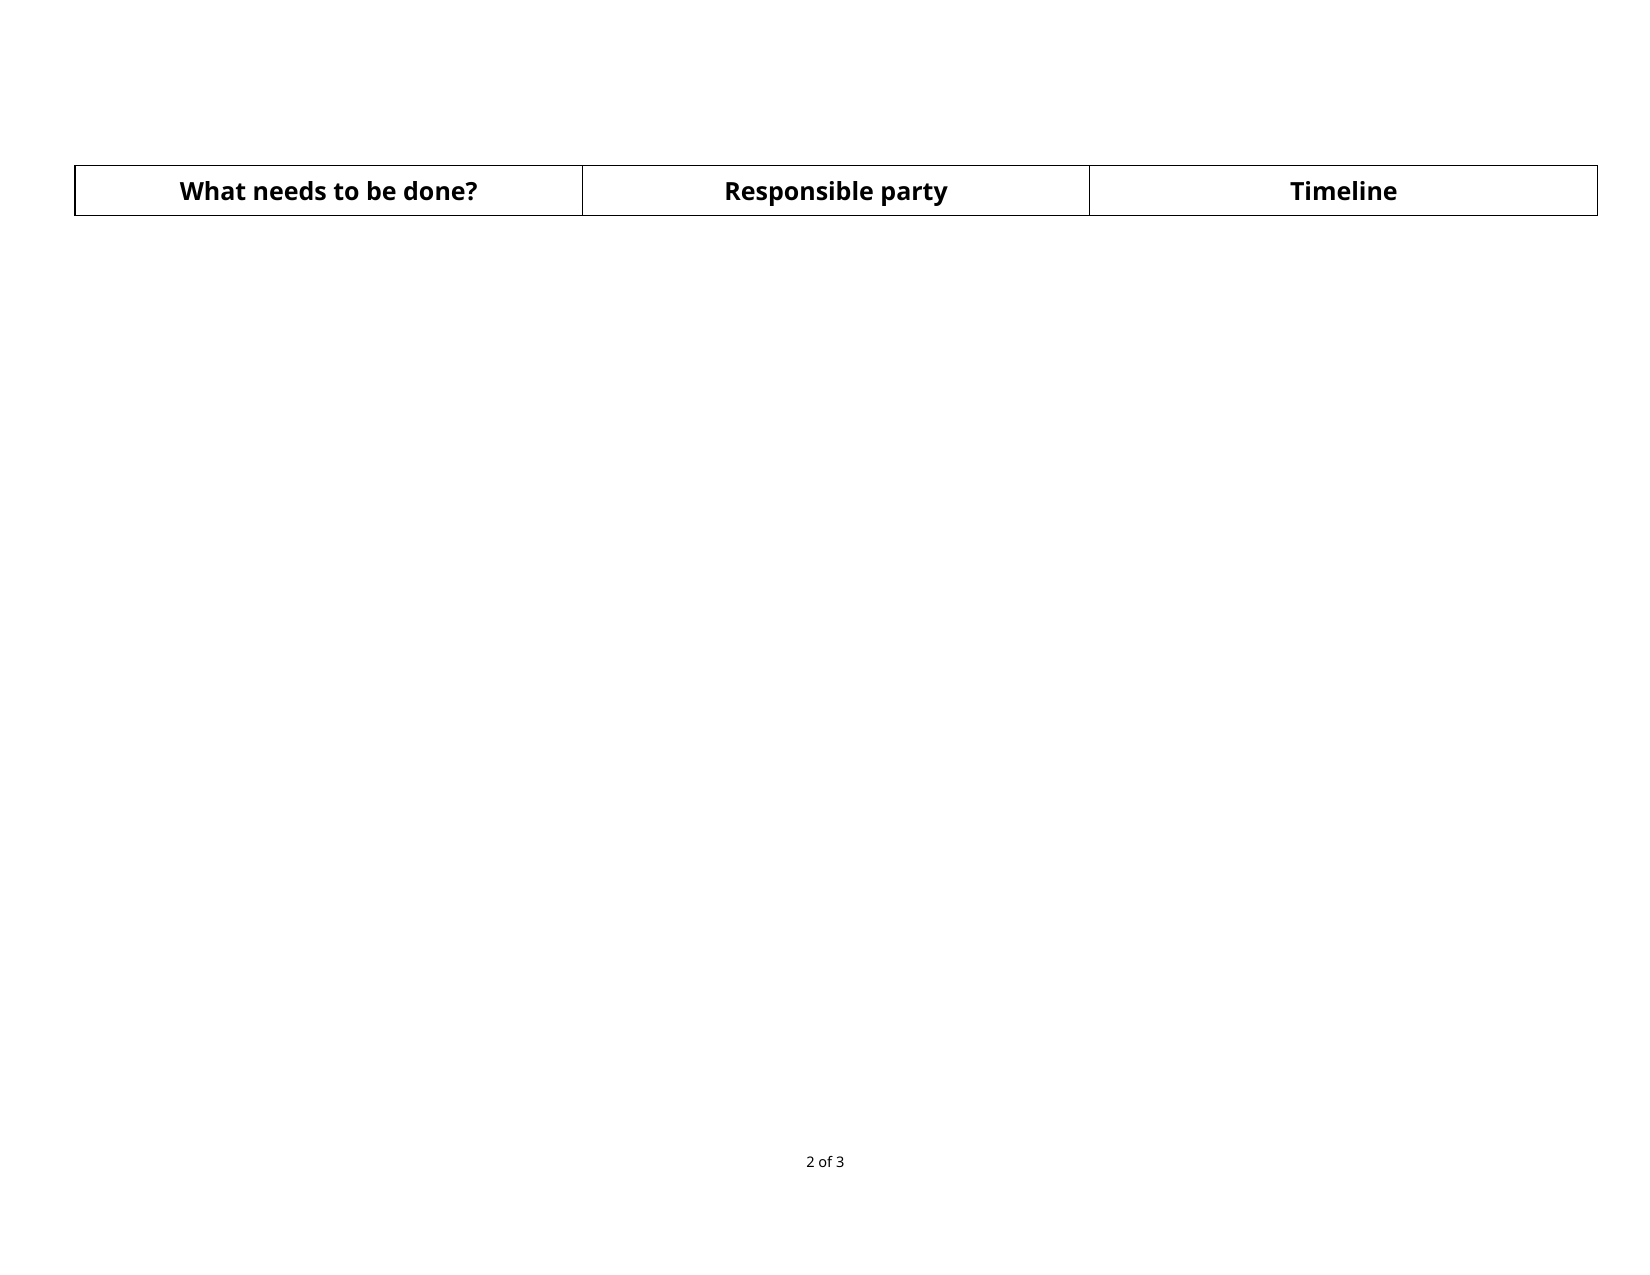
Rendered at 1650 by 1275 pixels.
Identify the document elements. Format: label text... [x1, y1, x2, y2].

table_header What needs to be done? [76, 166, 582, 214]
table_header Responsible party [583, 166, 1089, 214]
table_header Timeline [1090, 166, 1597, 214]
